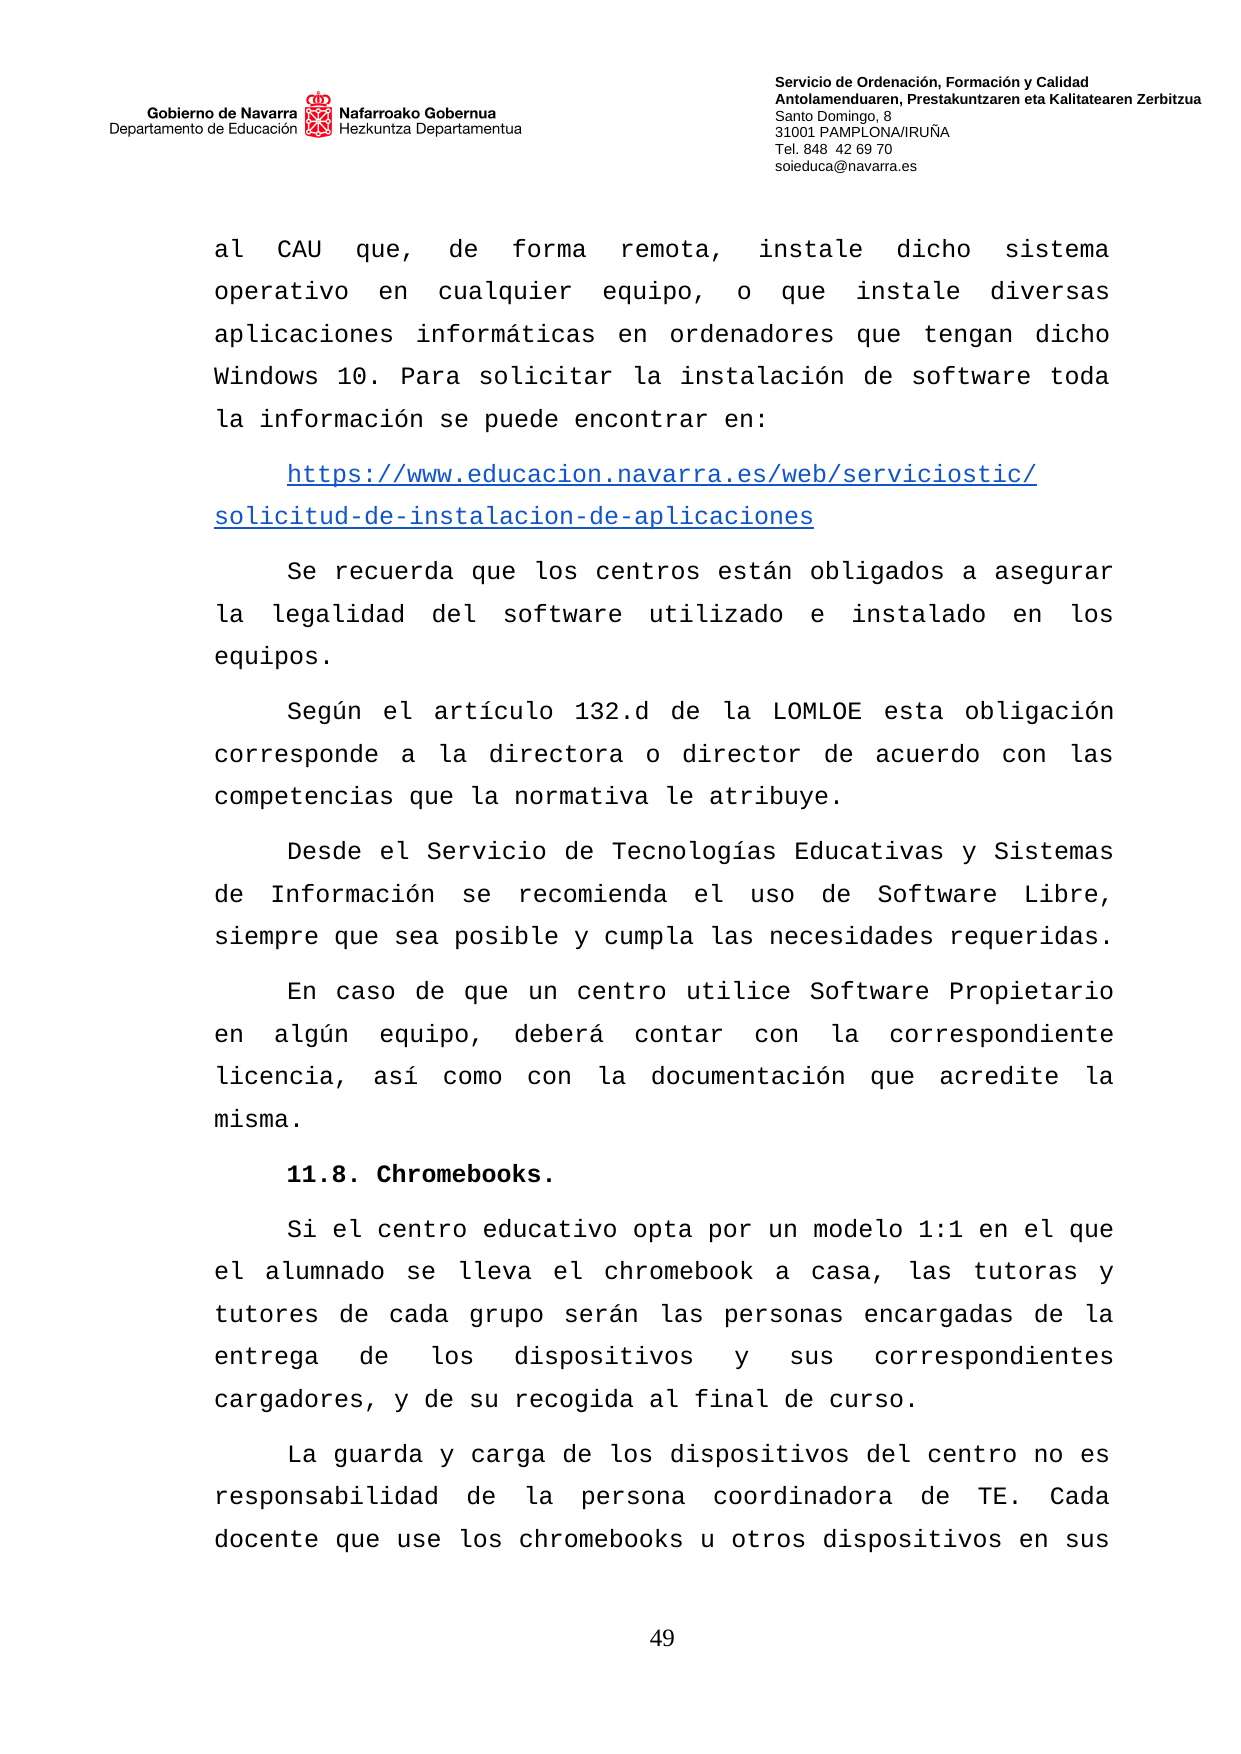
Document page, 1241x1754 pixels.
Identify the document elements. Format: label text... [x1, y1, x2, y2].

text https://www.educacion.navarra.es/web/serviciostic/solicitud-de-instalacion-de-aplicaciones [214, 461, 1110, 532]
text En caso de que un centro utilice Software Propietario en algún equipo, deberá contar con la correspondiente licencia, así como con la documentación que acredite la misma. [214, 979, 1114, 1134]
text Según el artículo 132.d de la LOMLOE esta obligación corresponde a la directora o director de acuerdo con las competencias que la normativa le atribuye. [214, 699, 1114, 812]
picture [109, 91, 522, 138]
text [214, 236, 1110, 434]
text Si el centro educativo opta por un modelo 1:1 en el que el alumnado se lleva el chromebook a casa, las tutoras y tutores de cada grupo serán las personas encargadas de la entrega de los dispositivos y sus correspondientes cargadores, y de su recogida al final de curso. [214, 1216, 1114, 1414]
text Desde el Servicio de Tecnologías Educativas y Sistemas de Información se recomienda el uso de Software Libre, siempre que sea posible y cumpla las necesidades requeridas. [214, 839, 1114, 952]
text Se recuerda que los centros están obligados a asegurar la legalidad del software utilizado e instalado en los equipos. [214, 559, 1114, 672]
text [214, 1441, 1110, 1554]
text 11.8. Chromebooks. [214, 1161, 1110, 1189]
